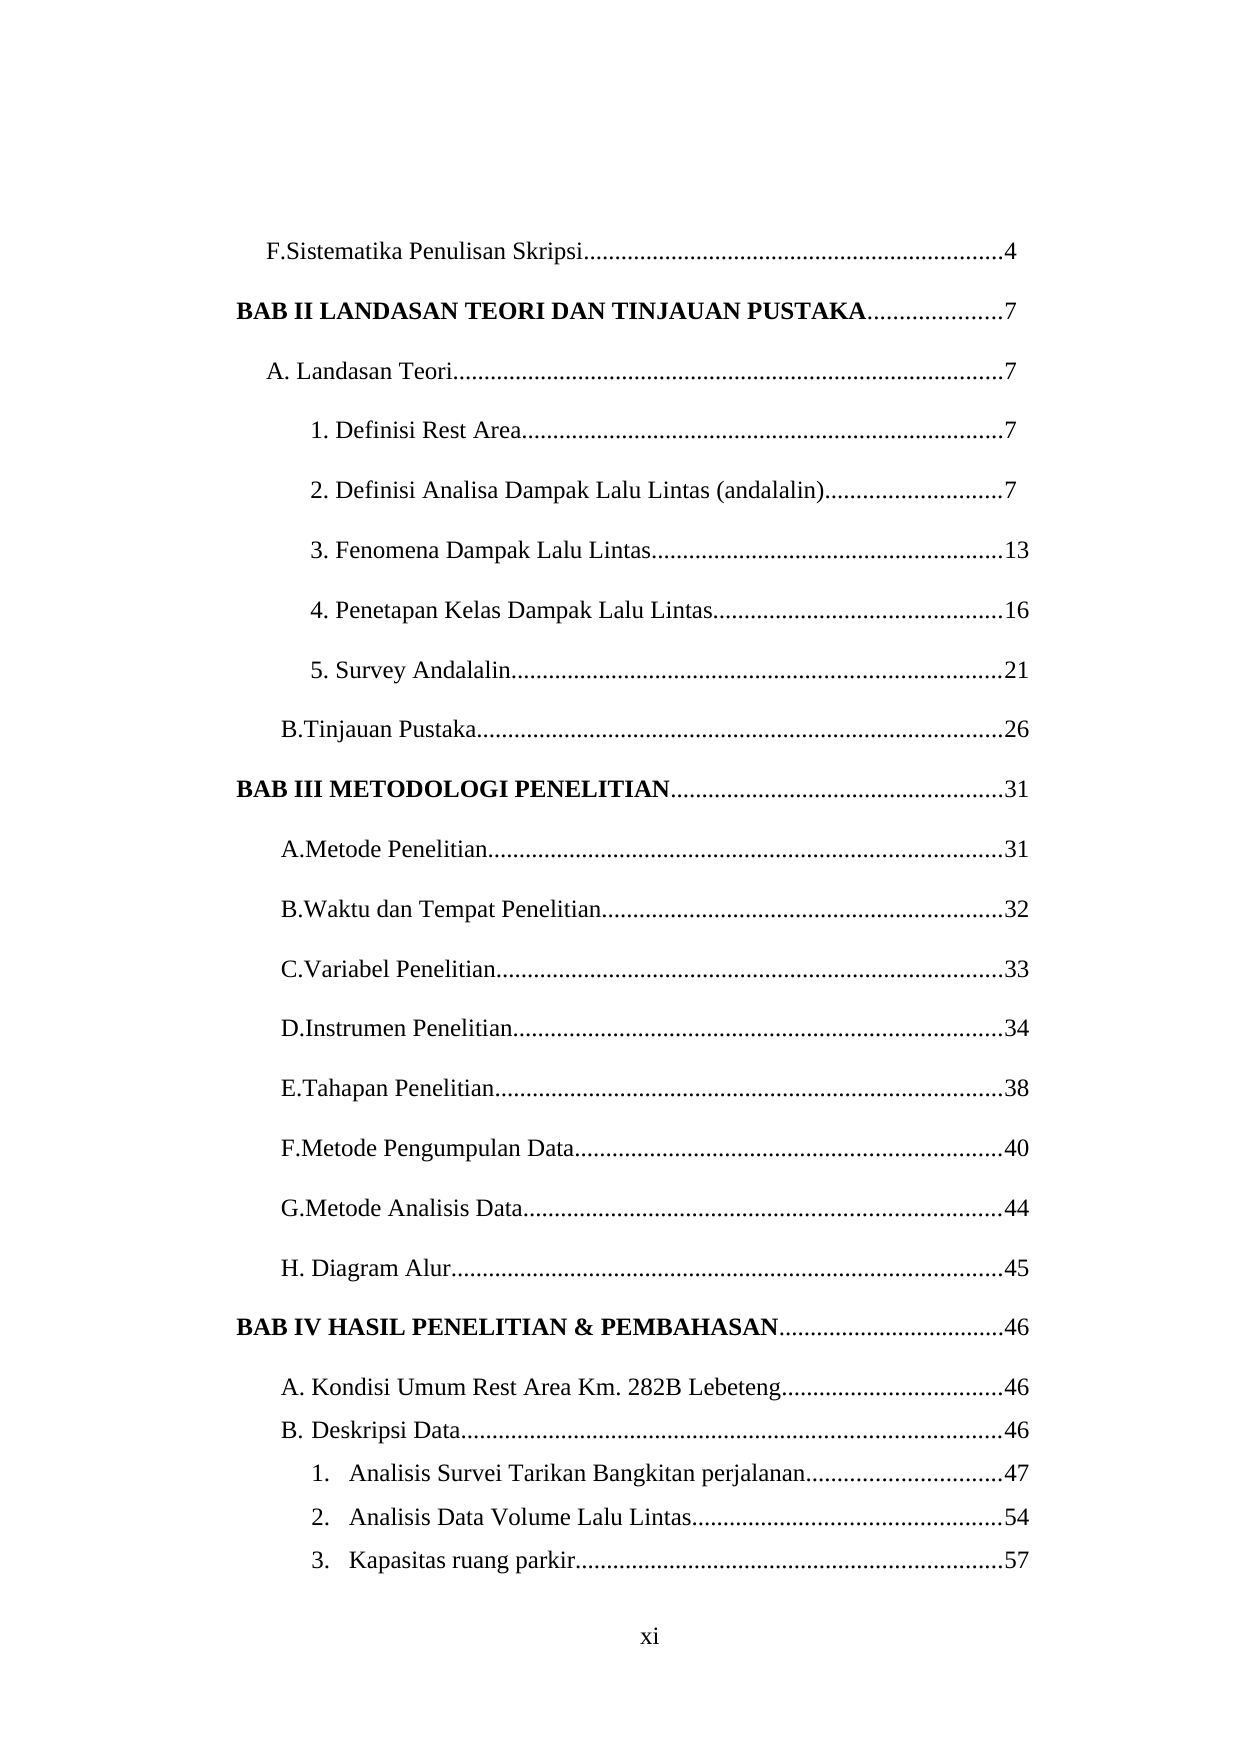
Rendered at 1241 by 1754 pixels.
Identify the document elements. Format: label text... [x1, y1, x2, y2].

text 3. Fenomena Dampak Lalu Lintas 13 [310, 535, 1063, 564]
list Kapasitas ruang parkir 57 [311, 1545, 1063, 1573]
text BAB IV HASIL PENELITIAN & PEMBAHASAN 46 [236, 1312, 1063, 1341]
text 5. Survey Andalalin 21 [310, 655, 1063, 683]
list Analisis Survei Tarikan Bangkitan perjalanan 47 [311, 1458, 1063, 1487]
list Kondisi Umum Rest Area Km. 282B Lebeteng 46 [281, 1372, 1063, 1401]
text 1. Definisi Rest Area 7 [310, 416, 1063, 444]
text C.Variabel Penelitian 33 [281, 954, 1063, 982]
text BAB III METODOLOGI PENELITIAN 31 [236, 774, 1063, 803]
list Deskripsi Data 46 [281, 1415, 1063, 1444]
text F.Metode Pengumpulan Data 40 [281, 1133, 1063, 1162]
text D.Instrumen Penelitian 34 [281, 1013, 1063, 1042]
text BAB II LANDASAN TEORI DAN TINJAUAN PUSTAKA 7 [236, 296, 1063, 325]
text H. Diagram Alur 45 [281, 1253, 1063, 1281]
text F.Sistematika Penulisan Skripsi 4 [266, 236, 1063, 265]
text A.Metode Penelitian 31 [281, 834, 1063, 863]
list Analisis Data Volume Lalu Lintas 54 [311, 1502, 1063, 1530]
text A. Landasan Teori 7 [266, 356, 1063, 384]
text G.Metode Analisis Data 44 [281, 1193, 1063, 1222]
text B.Tinjauan Pustaka 26 [281, 714, 1063, 743]
text E.Tahapan Penelitian 38 [281, 1073, 1063, 1102]
text 2. Definisi Analisa Dampak Lalu Lintas (andalalin) 7 [310, 475, 1063, 504]
text B.Waktu dan Tempat Penelitian 32 [281, 894, 1063, 923]
text 4. Penetapan Kelas Dampak Lalu Lintas 16 [310, 595, 1063, 624]
